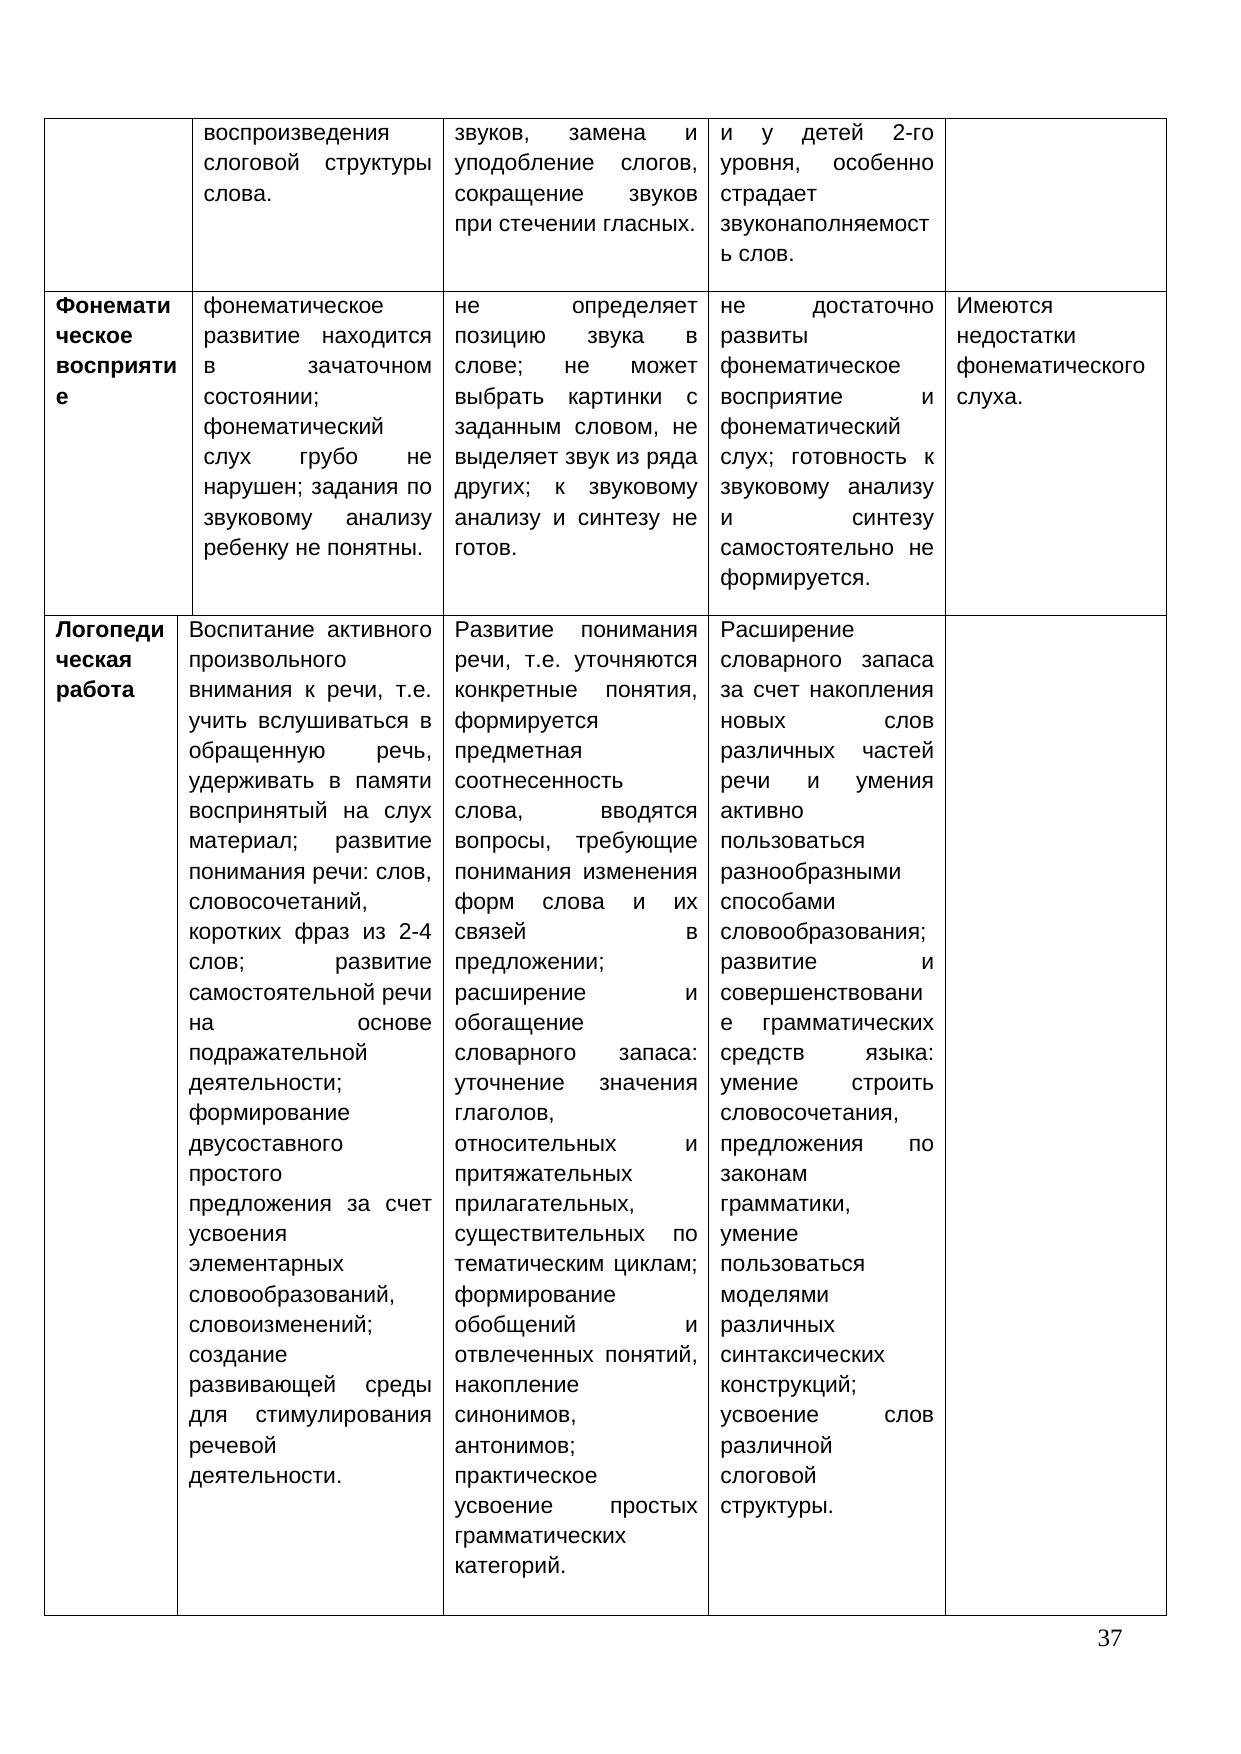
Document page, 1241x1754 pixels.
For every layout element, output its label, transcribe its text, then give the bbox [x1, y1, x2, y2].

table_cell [709, 119, 945, 291]
table_cell не определяет позицию звука в слове; не может выбрать картинки с заданным словом, не выделяет звук из ряда других; к звуковому анализу и синтезу не готов. [444, 292, 708, 615]
table_cell Логопедическая работа [45, 616, 177, 1615]
table_cell Фонематическое восприятие [45, 292, 192, 615]
table_cell Расширение словарного запаса за счет накопления новых слов различных частей речи и умения активно пользоваться разнообразными способами словообразования; развитие и совершенствование грамматических средств языка: умение строить словосочетания, предложения по законам грамматики, умение пользоваться моделями различных синтаксических конструкций; усвоение слов различной слоговой структуры. [709, 616, 945, 1615]
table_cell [45, 119, 192, 291]
table_cell [946, 119, 1166, 291]
table_cell Имеются недостатки фонематического слуха. [946, 292, 1166, 615]
table_cell Воспитание активного произвольного внимания к речи, т.е. учить вслушиваться в обращенную речь, удерживать в памяти воспринятый на слух материал; развитие понимания речи: слов, словосочетаний, коротких фраз из 2-4 слов; развитие самостоятельной речи на основе подражательной деятельности; формирование двусоставного простого предложения за счет усвоения элементарных словообразований, словоизменений; создание развивающей среды для стимулирования речевой деятельности. [178, 616, 443, 1615]
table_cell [193, 119, 443, 291]
table_cell Развитие понимания речи, т.е. уточняются конкретные понятия, формируется предметная соотнесенность слова, вводятся вопросы, требующие понимания изменения форм слова и их связей в предложении; расширение и обогащение словарного запаса: уточнение значения глаголов, относительных и притяжательных прилагательных, существительных по тематическим циклам; формирование обобщений и отвлеченных понятий, накопление синонимов, антонимов; практическое усвоение простых грамматических категорий. [444, 616, 708, 1615]
table_cell не достаточно развиты фонематическое восприятие и фонематический слух; готовность к звуковому анализу и синтезу самостоятельно не формируется. [709, 292, 945, 615]
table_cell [444, 119, 708, 291]
table_cell [946, 616, 1166, 1615]
table_cell фонематическое развитие находится в зачаточном состоянии; фонематический слух грубо не нарушен; задания по звуковому анализу ребенку не понятны. [193, 292, 443, 615]
